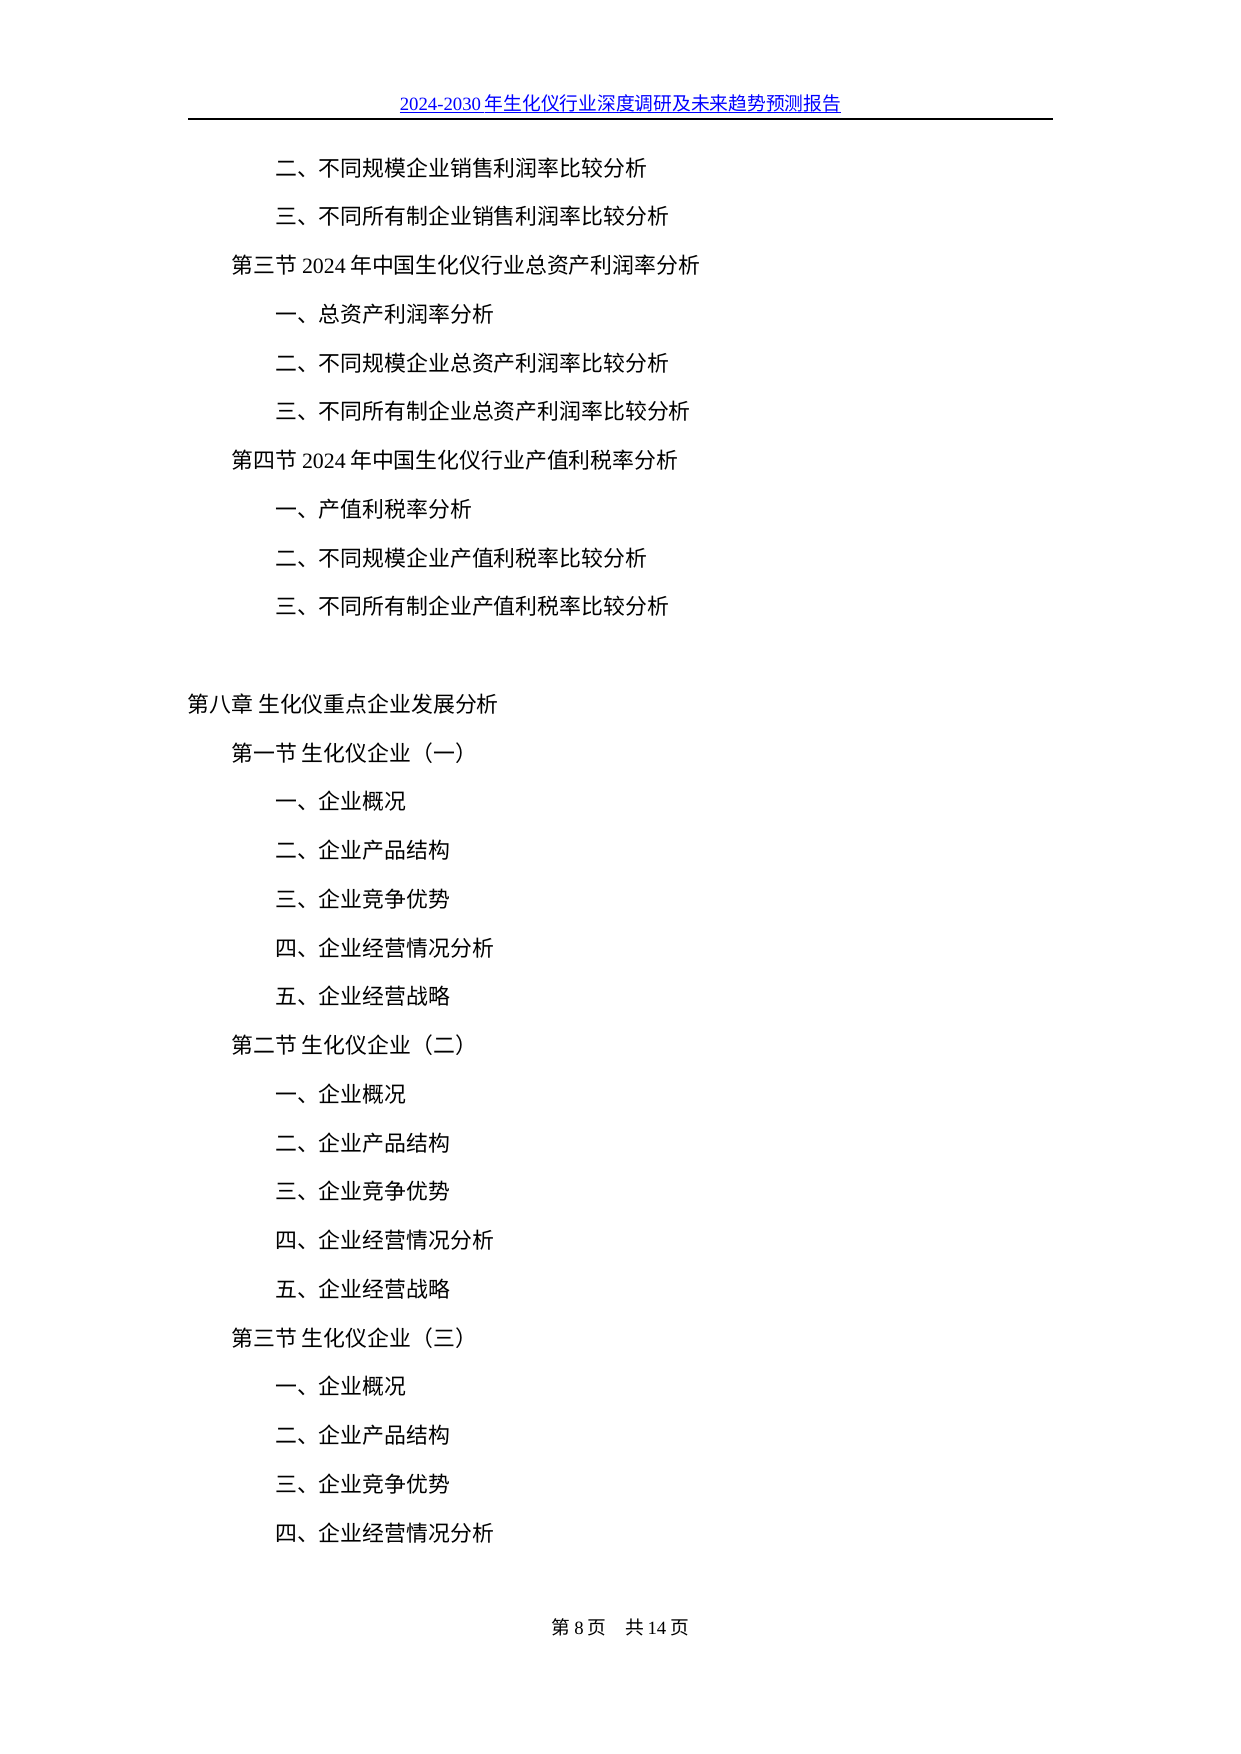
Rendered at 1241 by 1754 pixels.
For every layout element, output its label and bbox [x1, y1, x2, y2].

text [187, 150, 1053, 1548]
